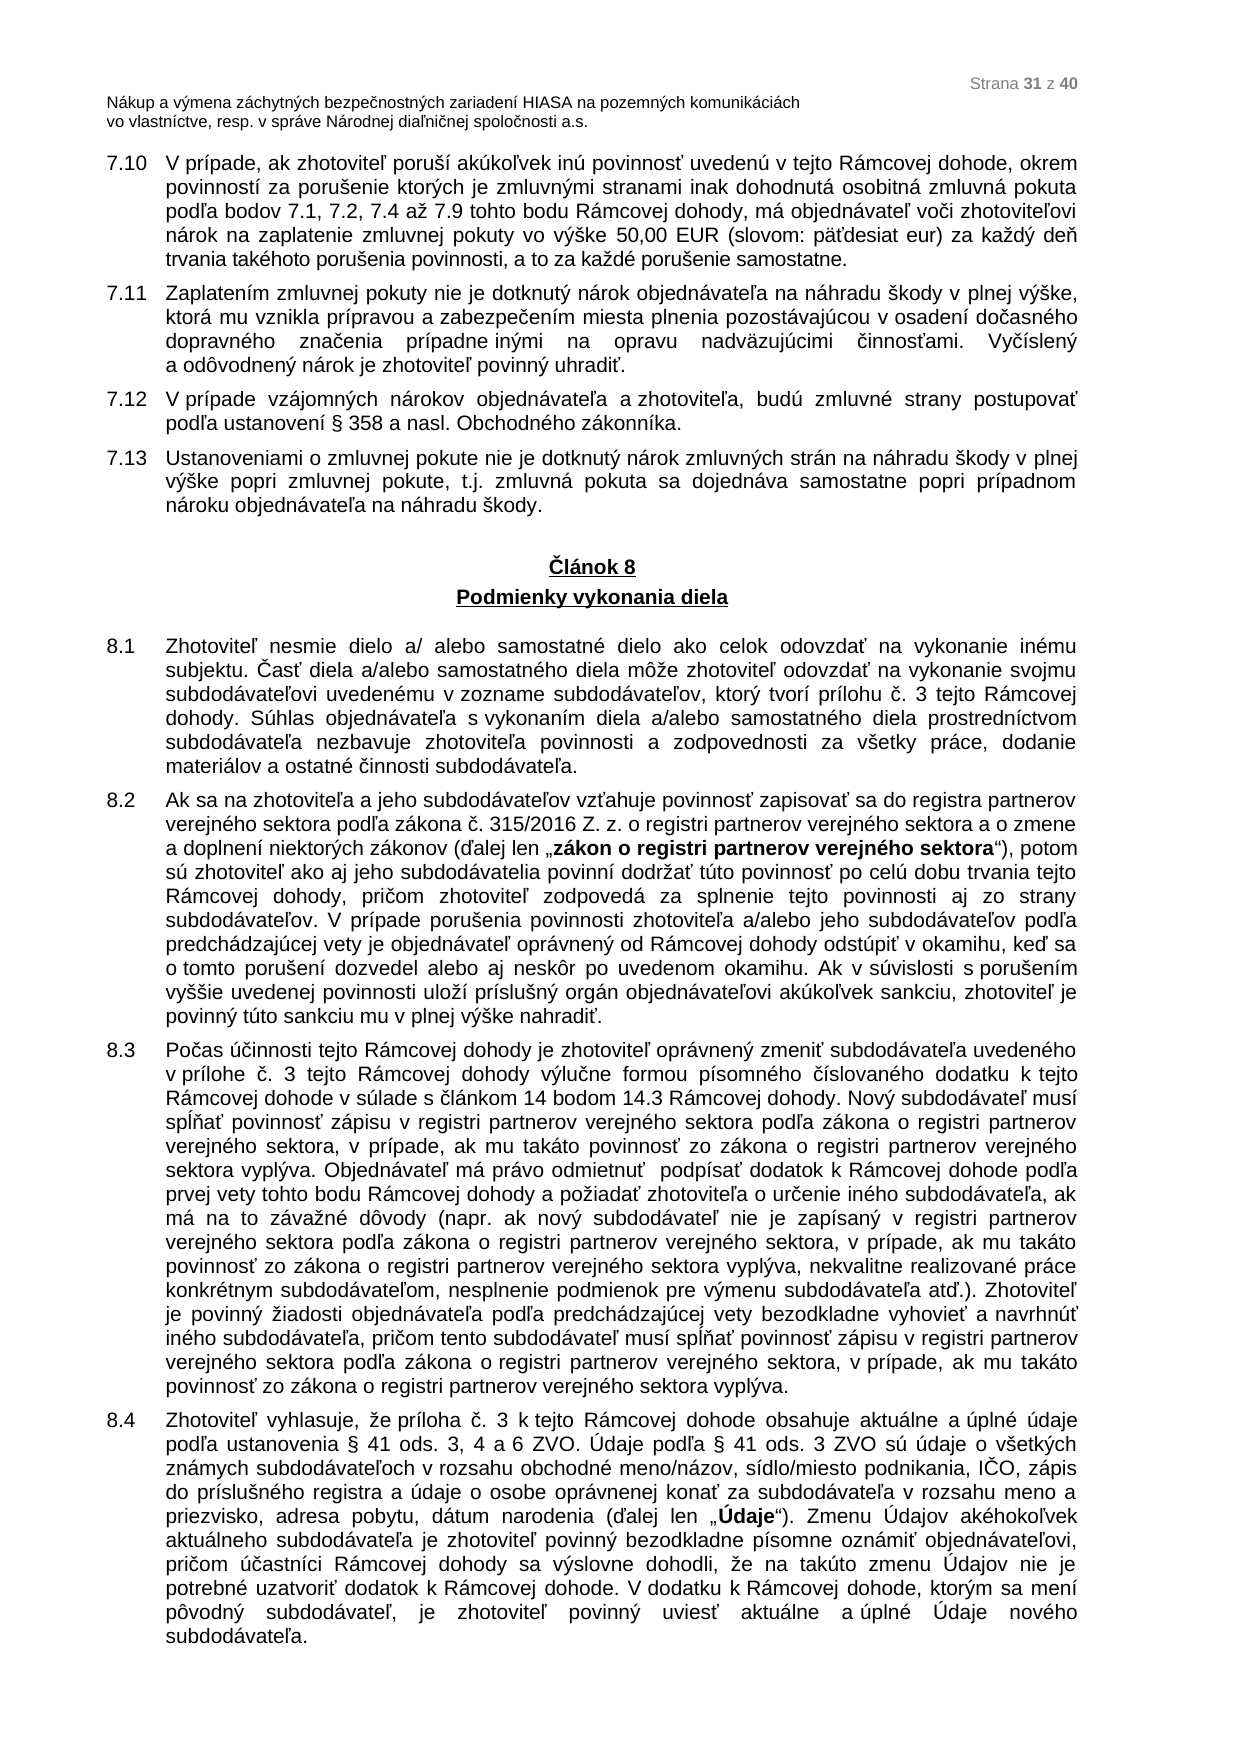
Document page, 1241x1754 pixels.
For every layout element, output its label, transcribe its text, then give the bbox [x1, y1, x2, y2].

text Článok 8 [106, 555, 1078, 579]
list V prípade, ak zhotoviteľ poruší akúkoľvek inú povinnosť uvedenú v tejto Rámcovej dohode, okrem povinností za porušenie ktorých je zmluvnými stranami inak dohodnutá osobitná zmluvná pokuta podľa bodov 7.1, 7.2, 7.4 až 7.9 tohto bodu Rámcovej dohody, má objednávateľ voči zhotoviteľovi nárok na zaplatenie zmluvnej pokuty vo výške 50,00 EUR (slovom: päťdesiat eur) za každý deň trvania takéhoto porušenia povinnosti, a to za každé porušenie samostatne. [106, 151, 1078, 270]
list Zhotoviteľ vyhlasuje, že príloha č. 3 k tejto Rámcovej dohode obsahuje aktuálne a úplné údaje podľa ustanovenia § 41 ods. 3, 4 a 6 ZVO. Údaje podľa § 41 ods. 3 ZVO sú údaje o všetkých známych subdodávateľoch v rozsahu obchodné meno/názov, sídlo/miesto podnikania, IČO, zápis do príslušného registra a údaje o osobe oprávnenej konať za subdodávateľa v rozsahu meno a priezvisko, adresa pobytu, dátum narodenia (ďalej len „Údaje“). Zmenu Údajov akéhokoľvek aktuálneho subdodávateľa je zhotoviteľ povinný bezodkladne písomne oznámiť objednávateľovi, pričom účastníci Rámcovej dohody sa výslovne dohodli, že na takúto zmenu Údajov nie je potrebné uzatvoriť dodatok k Rámcovej dohode. V dodatku k Rámcovej dohode, ktorým sa mení pôvodný subdodávateľ, je zhotoviteľ povinný uviesť aktuálne a úplné Údaje nového subdodávateľa. [106, 1408, 1078, 1647]
list V prípade vzájomných nárokov objednávateľa a zhotoviteľa, budú zmluvné strany postupovať podľa ustanovení § 358 a nasl. Obchodného zákonníka. [106, 387, 1078, 435]
list Počas účinnosti tejto Rámcovej dohody je zhotoviteľ oprávnený zmeniť subdodávateľa uvedeného v prílohe č. 3 tejto Rámcovej dohody výlučne formou písomného číslovaného dodatku k tejto Rámcovej dohode v súlade s článkom 14 bodom 14.3 Rámcovej dohody. Nový subdodávateľ musí spĺňať povinnosť zápisu v registri partnerov verejného sektora podľa zákona o registri partnerov verejného sektora, v prípade, ak mu takáto povinnosť zo zákona o registri partnerov verejného sektora vyplýva. Objednávateľ má právo odmietnuť podpísať dodatok k Rámcovej dohode podľa prvej vety tohto bodu Rámcovej dohody a požiadať zhotoviteľa o určenie iného subdodávateľa, ak má na to závažné dôvody (napr. ak nový subdodávateľ nie je zapísaný v registri partnerov verejného sektora podľa zákona o registri partnerov verejného sektora, v prípade, ak mu takáto povinnosť zo zákona o registri partnerov verejného sektora vyplýva, nekvalitne realizované práce konkrétnym subdodávateľom, nesplnenie podmienok pre výmenu subdodávateľa atď.). Zhotoviteľ je povinný žiadosti objednávateľa podľa predchádzajúcej vety bezodkladne vyhovieť a navrhnúť iného subdodávateľa, pričom tento subdodávateľ musí spĺňať povinnosť zápisu v registri partnerov verejného sektora podľa zákona o registri partnerov verejného sektora, v prípade, ak mu takáto povinnosť zo zákona o registri partnerov verejného sektora vyplýva. [106, 1038, 1078, 1397]
list Ustanoveniami o zmluvnej pokute nie je dotknutý nárok zmluvných strán na náhradu škody v plnej výške popri zmluvnej pokute, t.j. zmluvná pokuta sa dojednáva samostatne popri prípadnom nároku objednávateľa na náhradu škody. [106, 445, 1078, 517]
list Zaplatením zmluvnej pokuty nie je dotknutý nárok objednávateľa na náhradu škody v plnej výške, ktorá mu vznikla prípravou a zabezpečením miesta plnenia pozostávajúcou v osadení dočasného dopravného značenia prípadne inými na opravu nadväzujúcimi činnosťami. Vyčíslený a odôvodnený nárok je zhotoviteľ povinný uhradiť. [106, 281, 1078, 377]
text Podmienky vykonania diela [106, 585, 1078, 609]
list Ak sa na zhotoviteľa a jeho subdodávateľov vzťahuje povinnosť zapisovať sa do registra partnerov verejného sektora podľa zákona č. 315/2016 Z. z. o registri partnerov verejného sektora a o zmene a doplnení niektorých zákonov (ďalej len „zákon o registri partnerov verejného sektora“), potom sú zhotoviteľ ako aj jeho subdodávatelia povinní dodržať túto povinnosť po celú dobu trvania tejto Rámcovej dohody, pričom zhotoviteľ zodpovedá za splnenie tejto povinnosti aj zo strany subdodávateľov. V prípade porušenia povinnosti zhotoviteľa a/alebo jeho subdodávateľov podľa predchádzajúcej vety je objednávateľ oprávnený od Rámcovej dohody odstúpiť v okamihu, keď sa o tomto porušení dozvedel alebo aj neskôr po uvedenom okamihu. Ak v súvislosti s porušením vyššie uvedenej povinnosti uloží príslušný orgán objednávateľovi akúkoľvek sankciu, zhotoviteľ je povinný túto sankciu mu v plnej výške nahradiť. [106, 788, 1078, 1028]
list Zhotoviteľ nesmie dielo a/ alebo samostatné dielo ako celok odovzdať na vykonanie inému subjektu. Časť diela a/alebo samostatného diela môže zhotoviteľ odovzdať na vykonanie svojmu subdodávateľovi uvedenému v zozname subdodávateľov, ktorý tvorí prílohu č. 3 tejto Rámcovej dohody. Súhlas objednávateľa s vykonaním diela a/alebo samostatného diela prostredníctvom subdodávateľa nezbavuje zhotoviteľa povinnosti a zodpovednosti za všetky práce, dodanie materiálov a ostatné činnosti subdodávateľa. [106, 634, 1078, 778]
